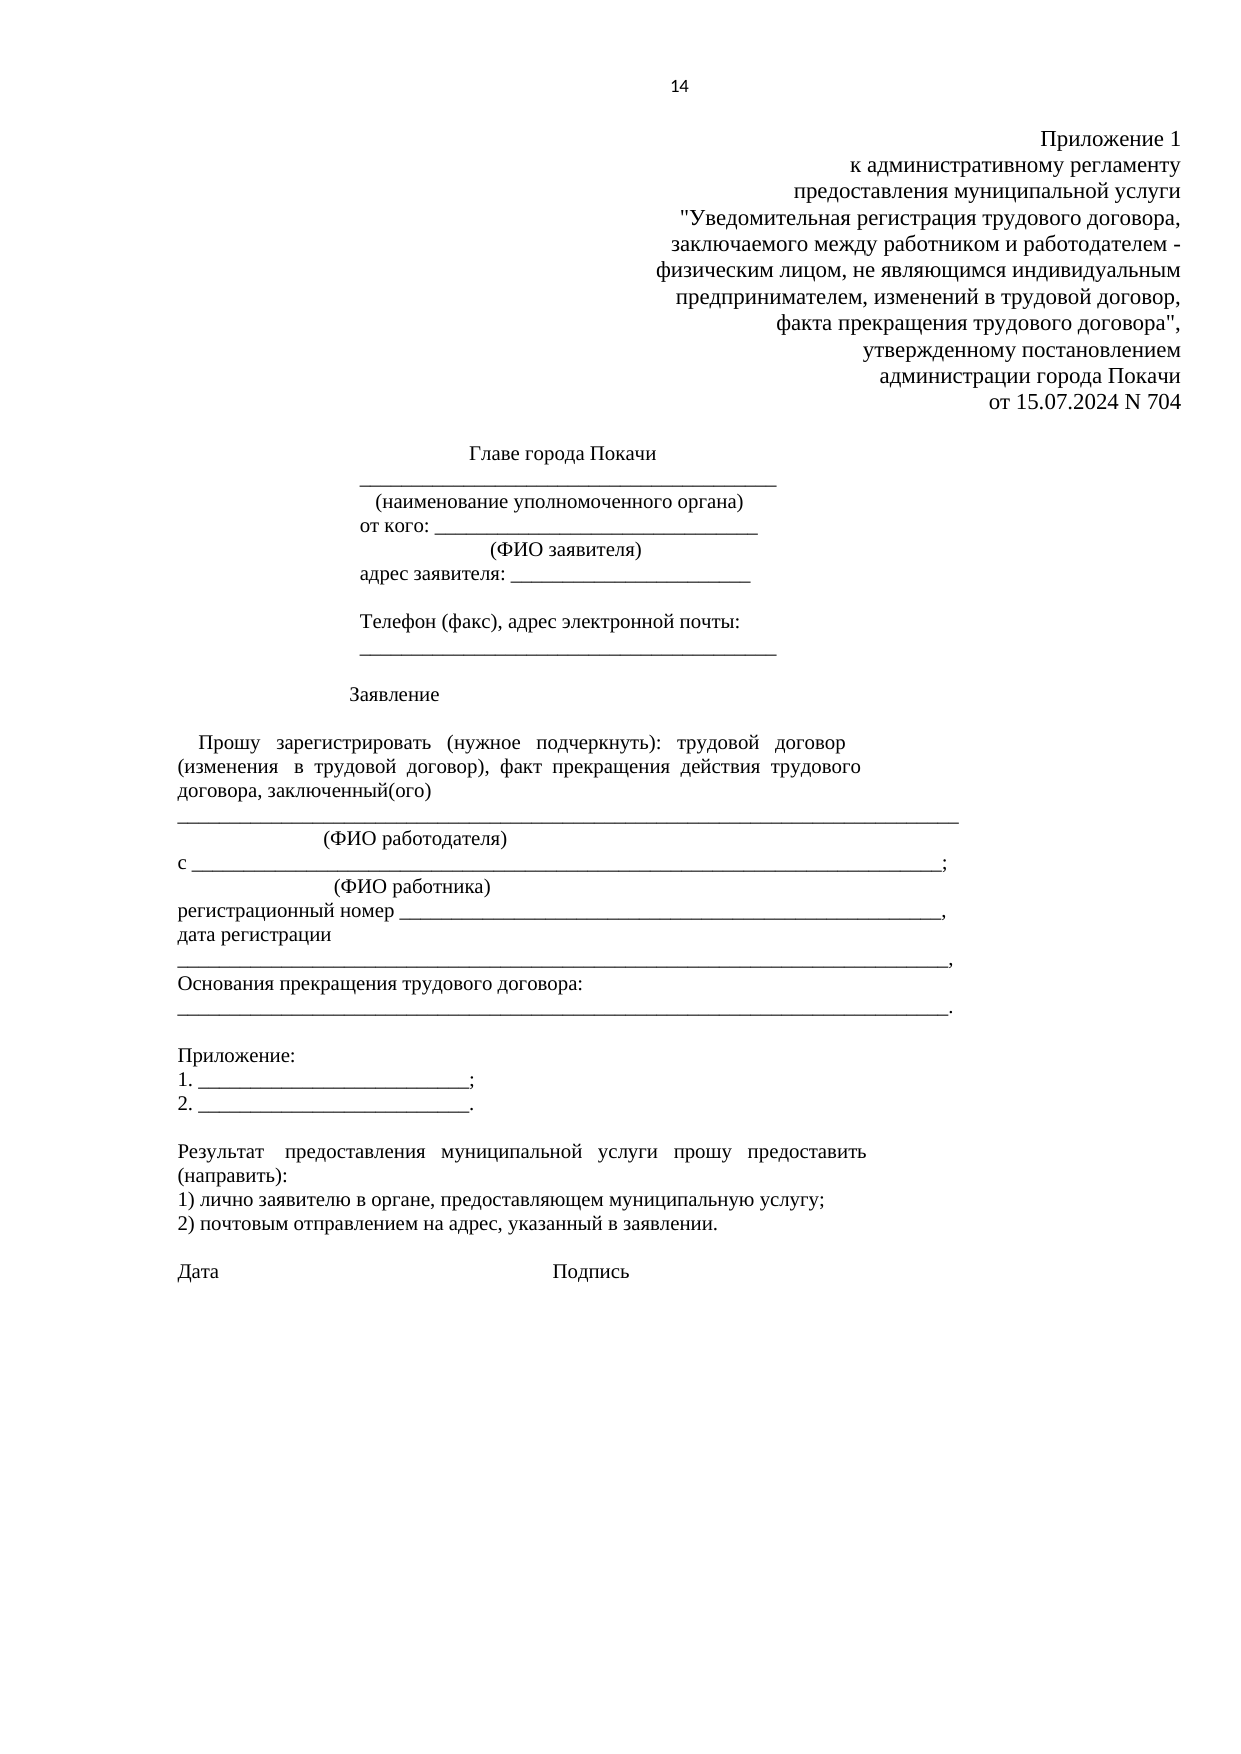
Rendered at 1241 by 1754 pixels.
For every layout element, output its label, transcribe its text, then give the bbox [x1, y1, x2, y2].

text (направить): [177, 1163, 1181, 1187]
text факта прекращения трудового договора", [177, 309, 1181, 336]
text __________________________________________________________________________. [177, 994, 1181, 1018]
text __________________________________________________________________________, [177, 946, 1181, 970]
text дата регистрации [177, 922, 1181, 946]
text Приложение: [177, 1043, 1181, 1067]
text "Уведомительная регистрация трудового договора, [177, 204, 1181, 230]
text ________________________________________ [177, 465, 1181, 489]
text Заявление [177, 682, 1181, 706]
text адрес заявителя: _______________________ [177, 561, 1181, 585]
text физическим лицом, не являющимся индивидуальным [177, 257, 1181, 283]
text Главе города Покачи [177, 441, 1181, 465]
text ________________________________________ [177, 633, 1181, 658]
text предоставления муниципальной услуги [177, 177, 1181, 204]
text (ФИО заявителя) [177, 537, 1181, 561]
text от кого: _______________________________ [177, 513, 1181, 537]
text с ________________________________________________________________________; [177, 850, 1181, 874]
text Телефон (факс), адрес электронной почты: [177, 609, 1181, 633]
text 1. __________________________; [177, 1067, 1181, 1091]
text 2) почтовым отправлением на адрес, указанный в заявлении. [177, 1211, 1181, 1235]
text (ФИО работодателя) [177, 826, 1181, 850]
text Дата Подпись [177, 1259, 1181, 1283]
text (наименование уполномоченного органа) [177, 489, 1181, 513]
text заключаемого между работником и работодателем - [177, 230, 1181, 257]
text договора, заключенный(ого) [177, 778, 1181, 802]
text Результат предоставления муниципальной услуги прошу предоставить [177, 1139, 1181, 1163]
text к административному регламенту [177, 151, 1181, 177]
text утвержденному постановлением [177, 336, 1181, 362]
text Прошу зарегистрировать (нужное подчеркнуть): трудовой договор [177, 730, 1181, 754]
text регистрационный номер ____________________________________________________, [177, 898, 1181, 922]
text (ФИО работника) [177, 874, 1181, 898]
text Приложение 1 [177, 125, 1181, 151]
text администрации города Покачи [177, 362, 1181, 388]
text предпринимателем, изменений в трудовой договор, [177, 283, 1181, 309]
text Основания прекращения трудового договора: [177, 970, 1181, 994]
text ___________________________________________________________________________ [177, 802, 1181, 826]
text (изменения в трудовой договор), факт прекращения действия трудового [177, 754, 1181, 778]
text 1) лично заявителю в органе, предоставляющем муниципальную услугу; [177, 1187, 1181, 1211]
text 2. __________________________. [177, 1091, 1181, 1115]
text от 15.07.2024 N 704 [177, 388, 1181, 415]
